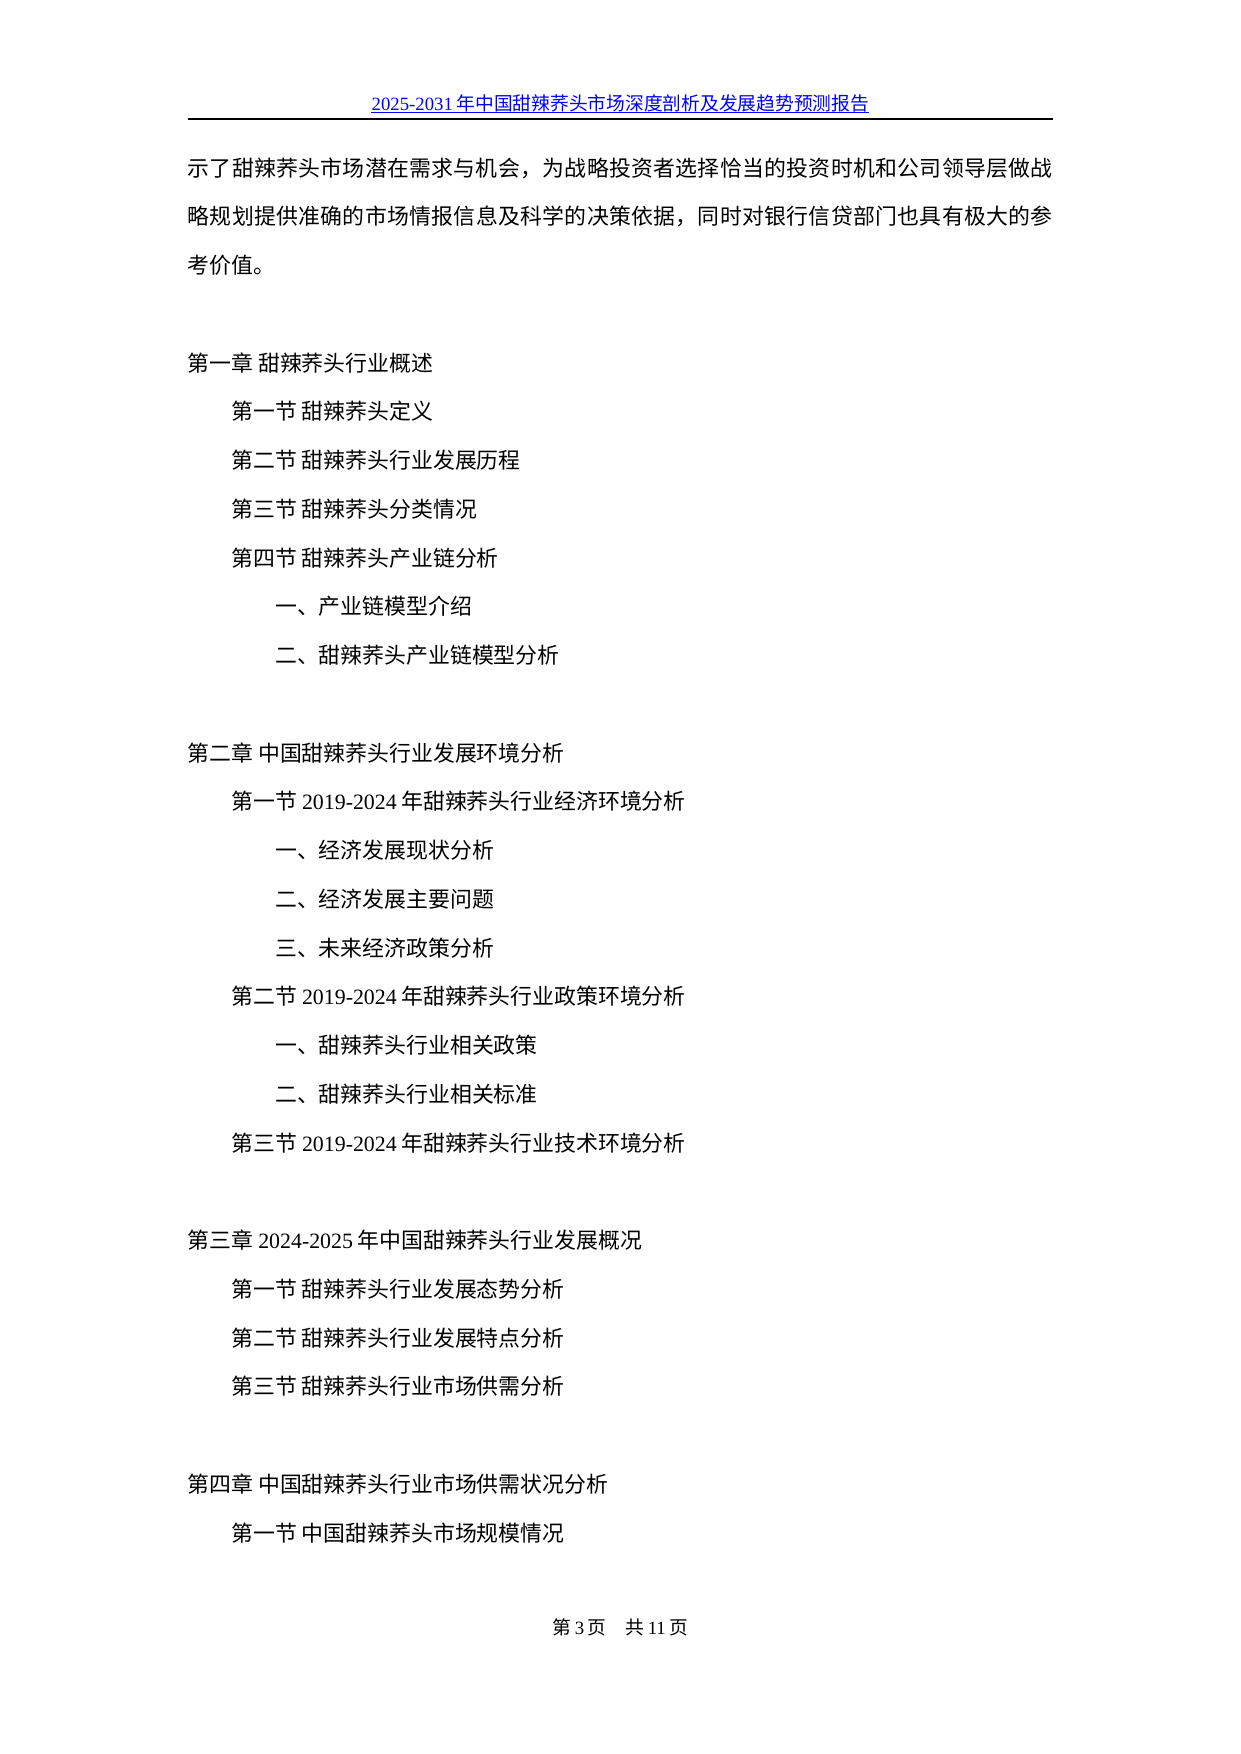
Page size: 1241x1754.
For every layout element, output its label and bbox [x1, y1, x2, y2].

text [187, 150, 1053, 1548]
